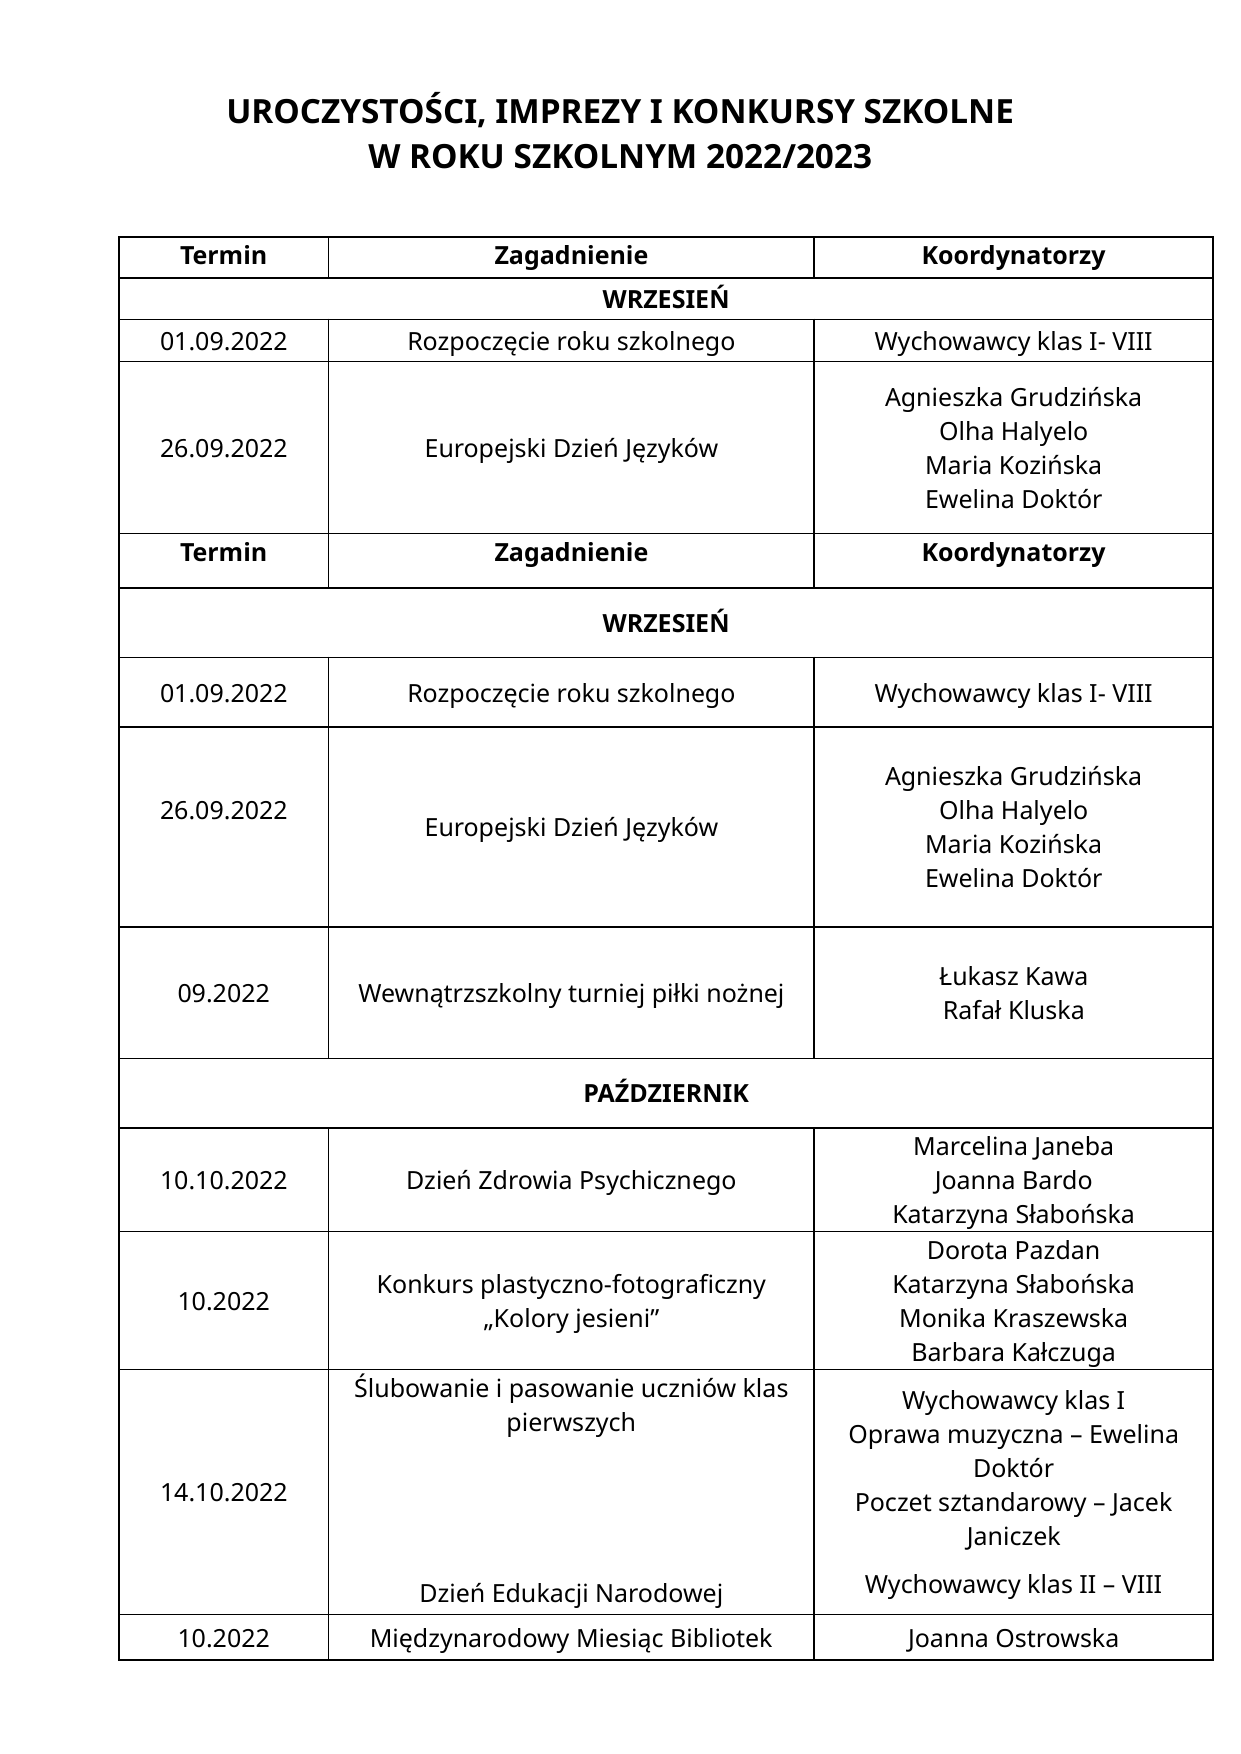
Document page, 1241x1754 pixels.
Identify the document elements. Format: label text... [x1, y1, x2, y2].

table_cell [329, 1615, 813, 1659]
table_cell 26.09.2022 [120, 362, 328, 533]
table_cell Europejski Dzień Języków [329, 728, 813, 926]
table_cell Dzień Zdrowia Psychicznego [329, 1129, 813, 1231]
table_cell 01.09.2022 [120, 320, 328, 361]
table_cell Agnieszka Grudzińska Olha Halyelo Maria Kozińska Ewelina Doktór [815, 728, 1212, 926]
table_header Termin [120, 238, 328, 277]
subtitle W ROKU SZKOLNYM 2022/2023 [118, 133, 1122, 179]
table_cell Ślubowanie i pasowanie uczniów klas pierwszych Dzień Edukacji Narodowej [329, 1370, 813, 1614]
table_header Zagadnienie [329, 238, 813, 277]
table_cell Europejski Dzień Języków [329, 362, 813, 533]
table_cell Konkurs plastyczno-fotograficzny „Kolory jesieni” [329, 1232, 813, 1369]
table_cell Łukasz Kawa Rafał Kluska [815, 928, 1212, 1057]
table_cell 14.10.2022 [120, 1370, 328, 1614]
table_cell 01.09.2022 [120, 658, 328, 726]
table_cell Zagadnienie [329, 534, 813, 587]
table_cell Rozpoczęcie roku szkolnego [329, 320, 813, 361]
table_cell Termin [120, 534, 328, 587]
table_cell PAŹDZIERNIK [120, 1059, 1212, 1127]
table_cell 26.09.2022 [120, 728, 328, 926]
table_cell Marcelina Janeba Joanna Bardo Katarzyna Słabońska [815, 1129, 1212, 1231]
table_cell Koordynatorzy [815, 534, 1212, 587]
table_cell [815, 1615, 1212, 1659]
table_cell Rozpoczęcie roku szkolnego [329, 658, 813, 726]
table_cell Wychowawcy klas I- VIII [815, 320, 1212, 361]
table_cell WRZESIEŃ [120, 589, 1212, 657]
table_cell Wychowawcy klas I- VIII [815, 658, 1212, 726]
table_cell WRZESIEŃ [120, 279, 1212, 318]
table_cell Agnieszka Grudzińska Olha Halyelo Maria Kozińska Ewelina Doktór [815, 362, 1212, 533]
table_cell 09.2022 [120, 928, 328, 1057]
table_cell 10.2022 [120, 1615, 328, 1659]
table_cell Dorota Pazdan Katarzyna Słabońska Monika Kraszewska Barbara Kałczuga [815, 1232, 1212, 1369]
text UROCZYSTOŚCI, IMPREZY I KONKURSY SZKOLNE [118, 88, 1122, 133]
table_cell 10.2022 [120, 1232, 328, 1369]
table_header Koordynatorzy [815, 238, 1212, 277]
table_cell 10.10.2022 [120, 1129, 328, 1231]
table_cell Wychowawcy klas I Oprawa muzyczna – Ewelina Doktór Poczet sztandarowy – Jacek Janiczek Wychowawcy klas II – VIII [815, 1370, 1212, 1614]
table_cell Wewnątrzszkolny turniej piłki nożnej [329, 928, 813, 1057]
